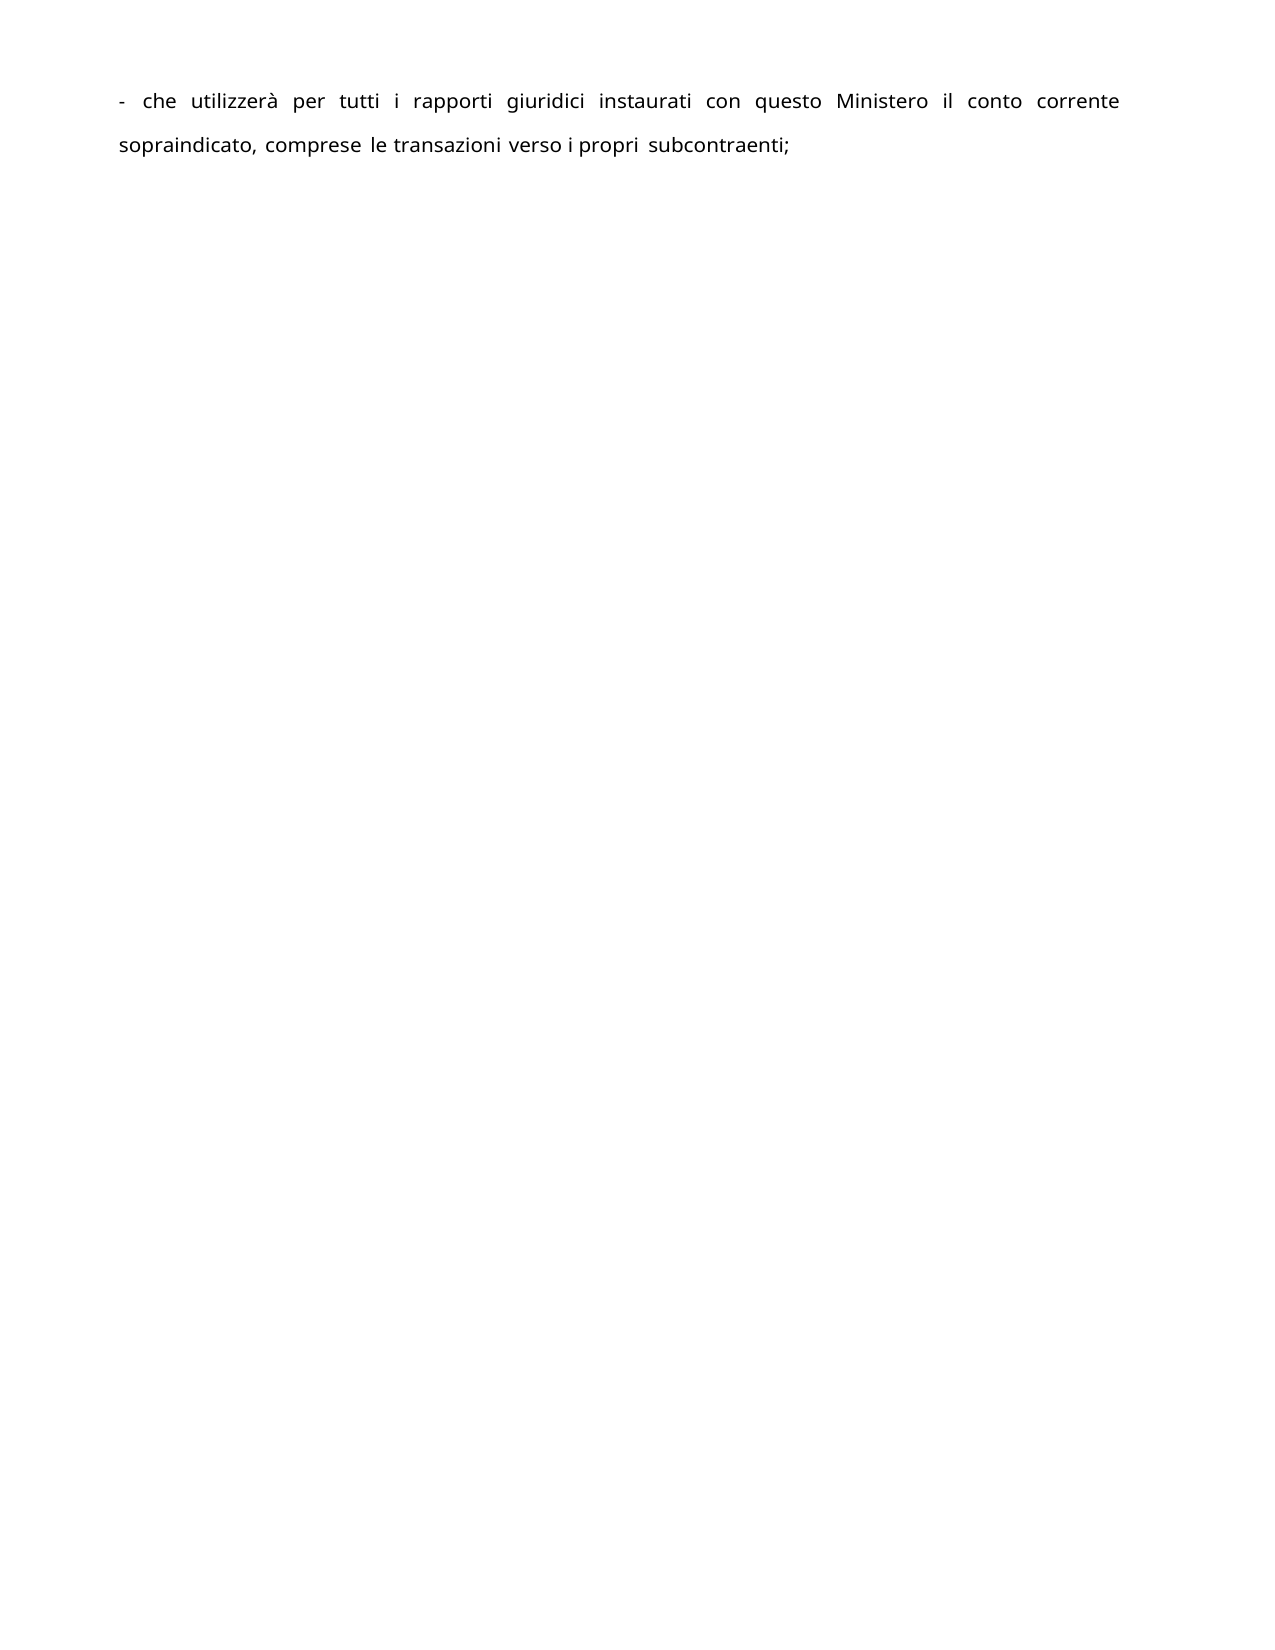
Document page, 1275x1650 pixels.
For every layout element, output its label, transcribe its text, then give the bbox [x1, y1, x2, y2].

list che utilizzerà per tutti i rapporti giuridici instaurati con questo Ministero il conto corrente sopraindicato, comprese le transazioni verso i propri subcontraenti; [119, 87, 1122, 158]
